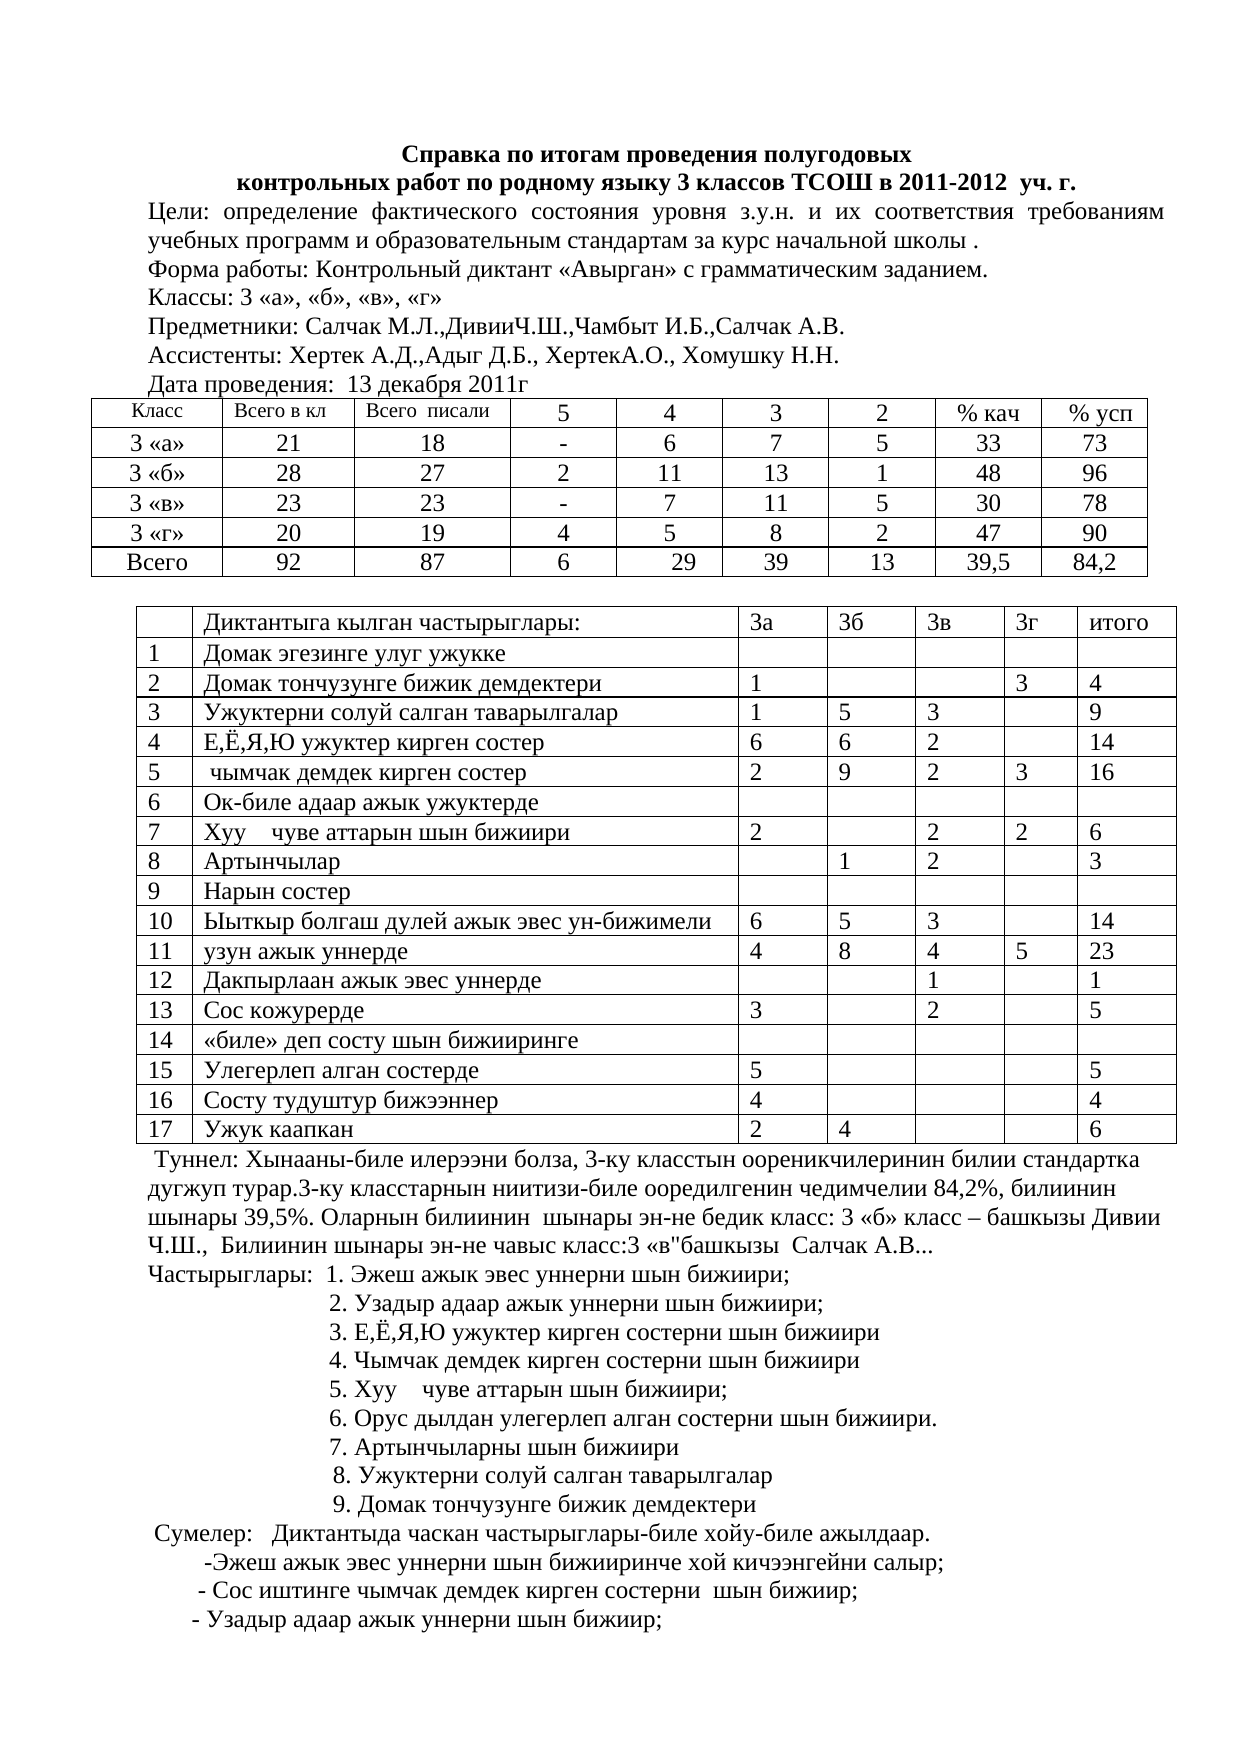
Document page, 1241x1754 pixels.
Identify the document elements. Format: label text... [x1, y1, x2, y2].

table_cell [739, 638, 827, 667]
table_cell 3 [137, 698, 192, 726]
table_cell 39,5 [936, 548, 1041, 576]
table_cell 84,2 [1042, 548, 1147, 576]
text -Эжеш ажык эвес уннерни шын бижииринче хой кичээнгейни салыр; [148, 1547, 1165, 1576]
table_cell 47 [936, 518, 1041, 546]
text Цели: определение фактического состояния уровня з.у.н. и их соответствия требованиям учебных программ и образовательным стандартам за курс начальной школы . [148, 196, 1165, 254]
table_cell 13 [723, 458, 828, 487]
table_cell 87 [355, 548, 510, 576]
table_cell 7 [723, 428, 828, 457]
text Туннел: Хынааны-биле илерээни болза, 3-ку класстын оореникчилеринин билии стандартка дугжуп турар.3-ку класстарнын ниитизи-биле ооредилгенин чедимчелии 84,2%, билиинин шынары 39,5%. Оларнын билиинин шынары эн-не бедик класс: 3 «б» класс – башкызы Дивии Ч.Ш., Билиинин шынары эн-не чавыс класс:3 «в"башкызы Салчак А.В... [148, 1144, 1165, 1259]
table_cell 5 [739, 1055, 827, 1084]
table_cell 6 [617, 428, 722, 457]
table_cell [828, 668, 915, 696]
table_cell 9 [828, 757, 915, 786]
text Ассистенты: Хертек А.Д.,Адыг Д.Б., ХертекА.О., Хомушку Н.Н. [148, 340, 1165, 369]
table_cell 30 [936, 488, 1041, 517]
table_cell [916, 1085, 1004, 1113]
table_cell 9 [137, 876, 192, 905]
table_cell [1078, 876, 1176, 905]
text Классы: 3 «а», «б», «в», «г» [148, 282, 1165, 311]
table_cell 14 [1078, 727, 1176, 756]
table_cell [739, 1025, 827, 1054]
table_cell 23 [355, 488, 510, 517]
table_cell 90 [1042, 518, 1147, 546]
text Предметники: Салчак М.Л.,ДивииЧ.Ш.,Чамбыт И.Б.,Салчак А.В. [148, 311, 1165, 340]
table_cell [739, 876, 827, 905]
table_cell [1078, 638, 1176, 667]
table_cell 14 [137, 1025, 192, 1054]
table_cell Сос кожурерде [193, 995, 738, 1024]
table_cell 8 [137, 846, 192, 875]
table_cell [828, 876, 915, 905]
table_cell [828, 995, 915, 1024]
table_header 3б [828, 607, 915, 637]
table_cell 6 [1078, 1115, 1176, 1143]
table_cell 3 [1005, 668, 1077, 696]
table_cell 4 [828, 1115, 915, 1143]
table_cell узун ажык уннерде [193, 936, 738, 964]
table_header [137, 607, 192, 637]
table_cell 6 [511, 548, 616, 576]
text 2. Узадыр адаар ажык уннерни шын бижиири; [148, 1288, 1165, 1317]
table_cell Артынчылар [193, 846, 738, 875]
text 6. Орус дылдан улегерлеп алган состерни шын бижиири. [148, 1403, 1165, 1432]
text Форма работы: Контрольный диктант «Авырган» с грамматическим заданием. [148, 254, 1165, 282]
table_cell 3 [1078, 846, 1176, 875]
table_cell [828, 966, 915, 994]
table_cell [828, 1055, 915, 1084]
table_cell 3 «г» [92, 518, 222, 546]
table_cell 4 [739, 936, 827, 964]
table_cell 21 [223, 428, 354, 457]
table_header 5 [511, 399, 616, 427]
text 9. Домак тончузунге бижик демдектери [148, 1489, 1165, 1518]
table_cell [916, 876, 1004, 905]
table_cell 2 [739, 817, 827, 845]
table_cell 48 [936, 458, 1041, 487]
text 5. Хуу чуве аттарын шын бижиири; [148, 1374, 1165, 1403]
table_cell 5 [1005, 936, 1077, 964]
table_cell 11 [617, 458, 722, 487]
table_cell Е,Ё,Я,Ю ужуктер кирген состер [193, 727, 738, 756]
table_cell Ужук каапкан [193, 1115, 738, 1143]
table_cell 5 [137, 757, 192, 786]
table_cell 73 [1042, 428, 1147, 457]
table_cell [1005, 876, 1077, 905]
table_cell 2 [916, 817, 1004, 845]
table_cell [1005, 1085, 1077, 1113]
table_cell 6 [828, 727, 915, 756]
table_cell 28 [223, 458, 354, 487]
table_cell 3 «в» [92, 488, 222, 517]
table_cell 2 [137, 668, 192, 696]
table_cell 1 [739, 698, 827, 726]
table_cell 3 «а» [92, 428, 222, 457]
table_cell 7 [617, 488, 722, 517]
table_cell Состу тудуштур бижээннер [193, 1085, 738, 1113]
table_cell 4 [739, 1085, 827, 1113]
table_cell 12 [137, 966, 192, 994]
table_cell 2 [1005, 817, 1077, 845]
table_cell 78 [1042, 488, 1147, 517]
table_header итого [1078, 607, 1176, 637]
text 3. Е,Ё,Я,Ю ужуктер кирген состерни шын бижиири [148, 1317, 1165, 1346]
table_cell [916, 1025, 1004, 1054]
text Сумелер: Диктантыда часкан частырыглары-биле хойу-биле ажылдаар. [148, 1518, 1165, 1547]
table_cell [739, 966, 827, 994]
table_cell 16 [1078, 757, 1176, 786]
table_cell Улегерлеп алган состерде [193, 1055, 738, 1084]
table_cell 5 [828, 906, 915, 935]
table_cell Дакпырлаан ажык эвес уннерде [193, 966, 738, 994]
table_cell 14 [1078, 906, 1176, 935]
table_cell 5 [828, 698, 915, 726]
table_cell чымчак демдек кирген состер [193, 757, 738, 786]
table_cell Ок-биле адаар ажык ужуктерде [193, 787, 738, 816]
table_cell 6 [739, 906, 827, 935]
text Справка по итогам проведения полугодовых [148, 139, 1165, 167]
table_cell 8 [828, 936, 915, 964]
table_cell 4 [1078, 1085, 1176, 1113]
table_cell 1 [916, 966, 1004, 994]
table_cell 2 [829, 518, 935, 546]
table_cell 17 [137, 1115, 192, 1143]
table_cell 6 [1078, 817, 1176, 845]
table_cell 2 [916, 846, 1004, 875]
text контрольных работ по родному языку 3 классов ТСОШ в 2011-2012 уч. г. [148, 167, 1165, 196]
table_cell 2 [916, 727, 1004, 756]
table_cell 96 [1042, 458, 1147, 487]
table_cell 3 «б» [92, 458, 222, 487]
table_cell 23 [223, 488, 354, 517]
table_cell 4 [511, 518, 616, 546]
table_cell - [511, 488, 616, 517]
table_header 3в [916, 607, 1004, 637]
table_cell [916, 638, 1004, 667]
table_header Всего в кл [223, 399, 354, 427]
text Дата проведения: 13 декабря 2011г [148, 369, 1165, 397]
table_cell Нарын состер [193, 876, 738, 905]
table_cell [916, 787, 1004, 816]
table_header 3а [739, 607, 827, 637]
table_cell [828, 817, 915, 845]
table_cell Домак тончузунге бижик демдектери [193, 668, 738, 696]
table_cell 3 [916, 698, 1004, 726]
table_cell 6 [137, 787, 192, 816]
table_cell 5 [829, 488, 935, 517]
table_cell 6 [739, 727, 827, 756]
text 7. Артынчыларны шын бижиири [148, 1432, 1165, 1461]
table_cell - [511, 428, 616, 457]
table_cell [1005, 995, 1077, 1024]
table_cell 2 [916, 995, 1004, 1024]
table_header 4 [617, 399, 722, 427]
table_cell 16 [137, 1085, 192, 1113]
table_cell [1005, 1115, 1077, 1143]
table_cell [739, 846, 827, 875]
table_cell [1005, 906, 1077, 935]
text - Узадыр адаар ажык уннерни шын бижиир; [148, 1604, 1165, 1633]
table_cell 19 [355, 518, 510, 546]
table_header 2 [829, 399, 935, 427]
table_header 3г [1005, 607, 1077, 637]
table_cell 39 [723, 548, 828, 576]
table_header 3 [723, 399, 828, 427]
table_cell 11 [723, 488, 828, 517]
text 8. Ужуктерни солуй салган таварылгалар [148, 1461, 1165, 1489]
table_cell 1 [829, 458, 935, 487]
table_cell [828, 787, 915, 816]
table_header Класс [92, 399, 222, 427]
table_cell 10 [137, 906, 192, 935]
table_cell 20 [223, 518, 354, 546]
table_cell 1 [1078, 966, 1176, 994]
table_cell 4 [137, 727, 192, 756]
table_cell 3 [916, 906, 1004, 935]
table_cell 23 [1078, 936, 1176, 964]
table_cell [1005, 638, 1077, 667]
table_cell 1 [137, 638, 192, 667]
table_cell 5 [1078, 1055, 1176, 1084]
table_cell [828, 638, 915, 667]
table_cell 5 [1078, 995, 1176, 1024]
table_cell [916, 1115, 1004, 1143]
table_header Всего писали [355, 399, 510, 427]
table_cell [1078, 1025, 1176, 1054]
table_cell 11 [137, 936, 192, 964]
table_header Диктантыга кылган частырыглары: [193, 607, 738, 637]
table_cell 5 [829, 428, 935, 457]
table_cell 27 [355, 458, 510, 487]
table_cell 15 [137, 1055, 192, 1084]
table_cell [1005, 698, 1077, 726]
table_cell 3 [1005, 757, 1077, 786]
table_cell 9 [1078, 698, 1176, 726]
table_cell Ужуктерни солуй салган таварылгалар [193, 698, 738, 726]
table_cell [739, 787, 827, 816]
table_cell 4 [1078, 668, 1176, 696]
table_cell 3 [739, 995, 827, 1024]
text - Сос иштинге чымчак демдек кирген состерни шын бижиир; [148, 1576, 1165, 1604]
table_cell 2 [916, 757, 1004, 786]
table_cell Домак эгезинге улуг ужукке [193, 638, 738, 667]
table_cell [1005, 1055, 1077, 1084]
table_cell [1005, 787, 1077, 816]
table_cell 2 [739, 757, 827, 786]
table_cell 5 [617, 518, 722, 546]
table_cell [1078, 787, 1176, 816]
table_cell [916, 668, 1004, 696]
table_header % усп [1042, 399, 1147, 427]
table_cell 92 [223, 548, 354, 576]
table_cell 18 [355, 428, 510, 457]
table_cell 33 [936, 428, 1041, 457]
table_cell Ыыткыр болгаш дулей ажык эвес ун-бижимели [193, 906, 738, 935]
table_cell «биле» деп состу шын бижииринге [193, 1025, 738, 1054]
text Частырыглары: 1. Эжеш ажык эвес уннерни шын бижиири; [148, 1259, 1165, 1288]
table_cell 7 [137, 817, 192, 845]
text 4. Чымчак демдек кирген состерни шын бижиири [148, 1346, 1165, 1374]
table_cell 1 [828, 846, 915, 875]
table_cell 8 [723, 518, 828, 546]
table_cell 13 [137, 995, 192, 1024]
table_cell 29 [617, 548, 722, 576]
table_cell 13 [829, 548, 935, 576]
table_cell [916, 1055, 1004, 1084]
table_cell 1 [739, 668, 827, 696]
table_cell [1005, 727, 1077, 756]
table_cell [1005, 966, 1077, 994]
table_header % кач [936, 399, 1041, 427]
table_cell 2 [739, 1115, 827, 1143]
table_cell 2 [511, 458, 616, 487]
table_cell Хуу чуве аттарын шын бижиири [193, 817, 738, 845]
table_cell 4 [916, 936, 1004, 964]
table_cell Всего [92, 548, 222, 576]
table_cell [828, 1085, 915, 1113]
table_cell [1005, 1025, 1077, 1054]
table_cell [828, 1025, 915, 1054]
table_cell [1005, 846, 1077, 875]
